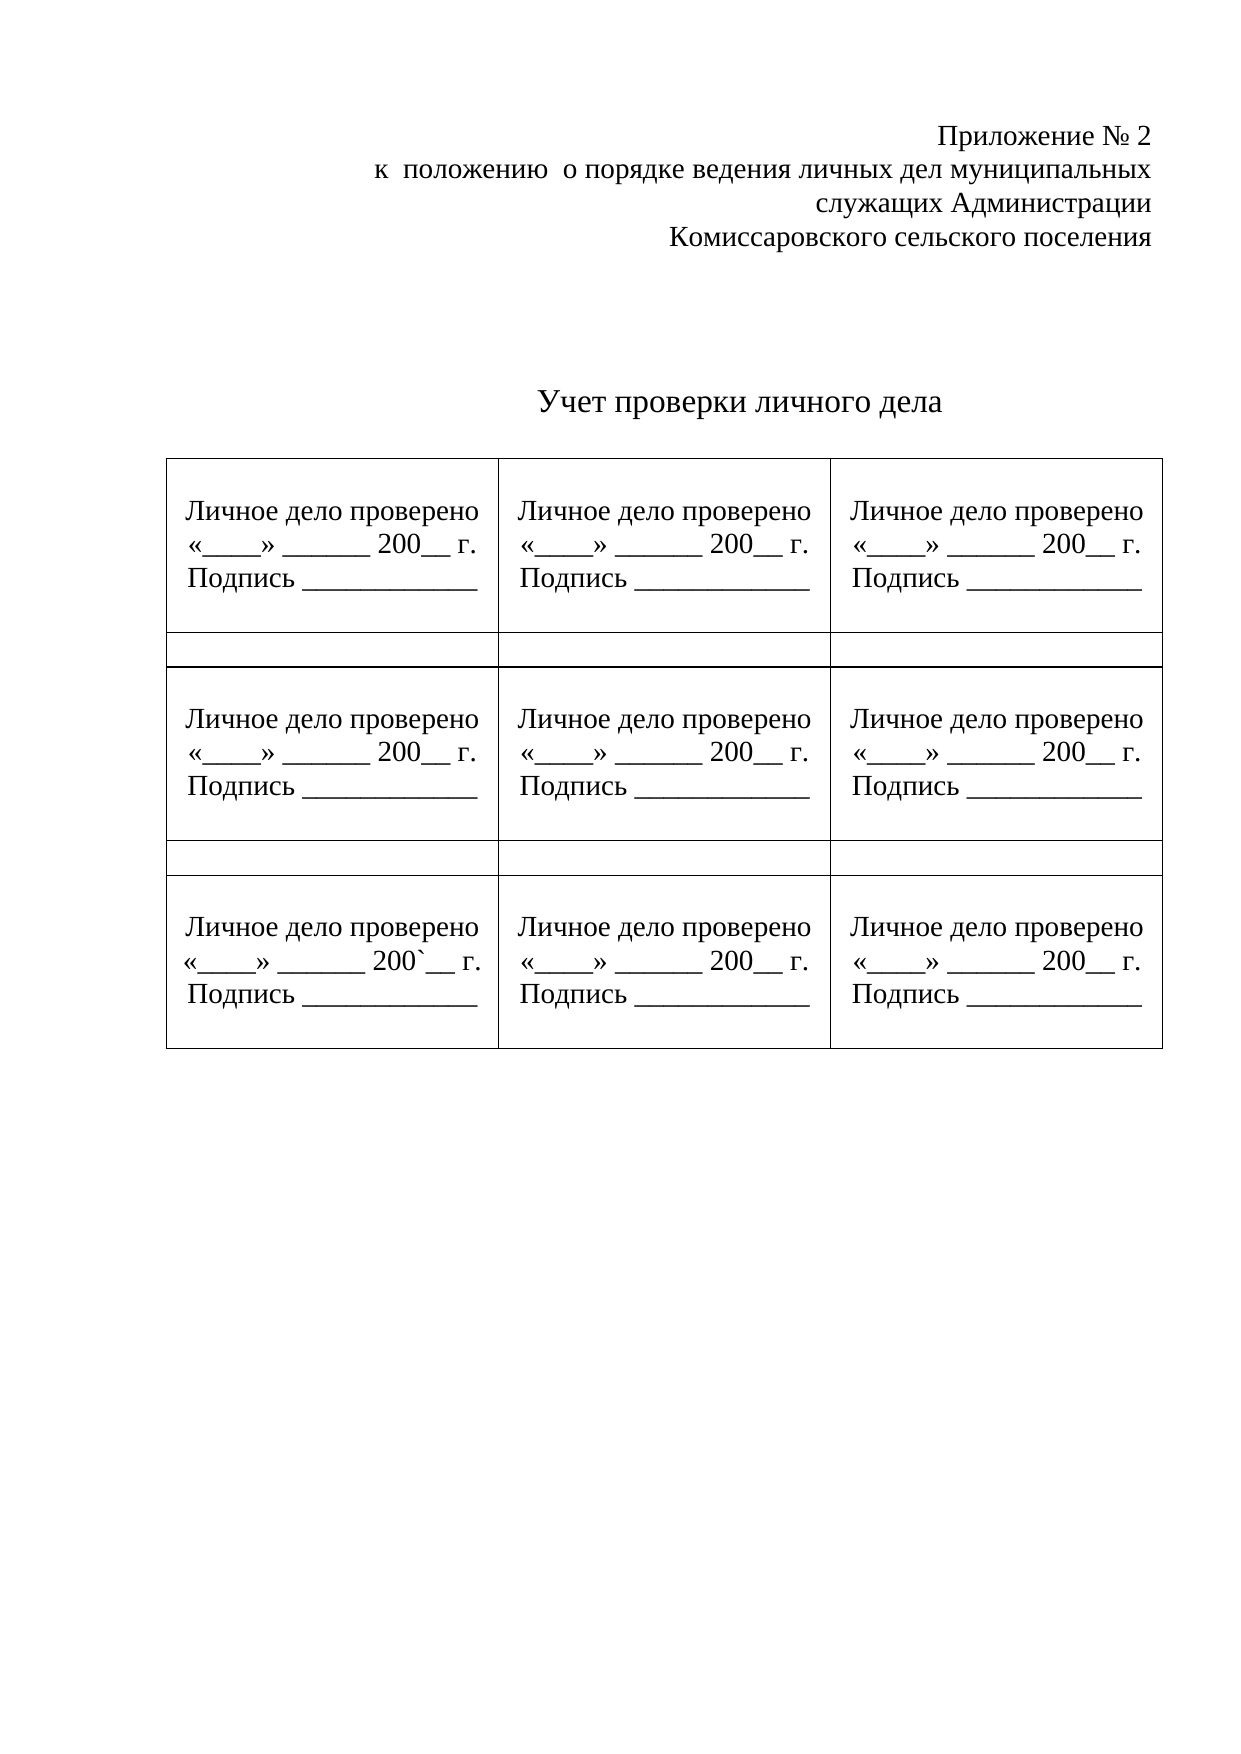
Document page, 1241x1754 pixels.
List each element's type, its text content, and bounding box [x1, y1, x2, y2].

table_cell [831, 633, 1162, 666]
table_header Личное дело проверено «____» ______ 200__ г. Подпись ____________ [167, 459, 498, 632]
table_cell Личное дело проверено «____» ______ 200`__ г. Подпись ____________ [167, 876, 498, 1048]
text Приложение № 2 к положению о порядке ведения личных дел муниципальных [177, 118, 1152, 185]
table_cell Личное дело проверено «____» ______ 200__ г. Подпись ____________ [167, 668, 498, 840]
text Учет проверки личного дела [327, 382, 1152, 420]
text служащих Администрации [177, 185, 1152, 219]
table_cell [167, 633, 498, 666]
table_cell Личное дело проверено «____» ______ 200__ г. Подпись ____________ [499, 876, 830, 1048]
text Комиссаровского сельского поселения [177, 219, 1152, 252]
table_cell [499, 841, 830, 874]
table_header Личное дело проверено «____» ______ 200__ г. Подпись ____________ [831, 459, 1162, 632]
table_cell Личное дело проверено «____» ______ 200__ г. Подпись ____________ [831, 876, 1162, 1048]
table_cell Личное дело проверено «____» ______ 200__ г. Подпись ____________ [831, 668, 1162, 840]
table_cell [499, 633, 830, 666]
table_cell [831, 841, 1162, 874]
table_header Личное дело проверено «____» ______ 200__ г. Подпись ____________ [499, 459, 830, 632]
table_cell [167, 841, 498, 874]
table_cell Личное дело проверено «____» ______ 200__ г. Подпись ____________ [499, 668, 830, 840]
